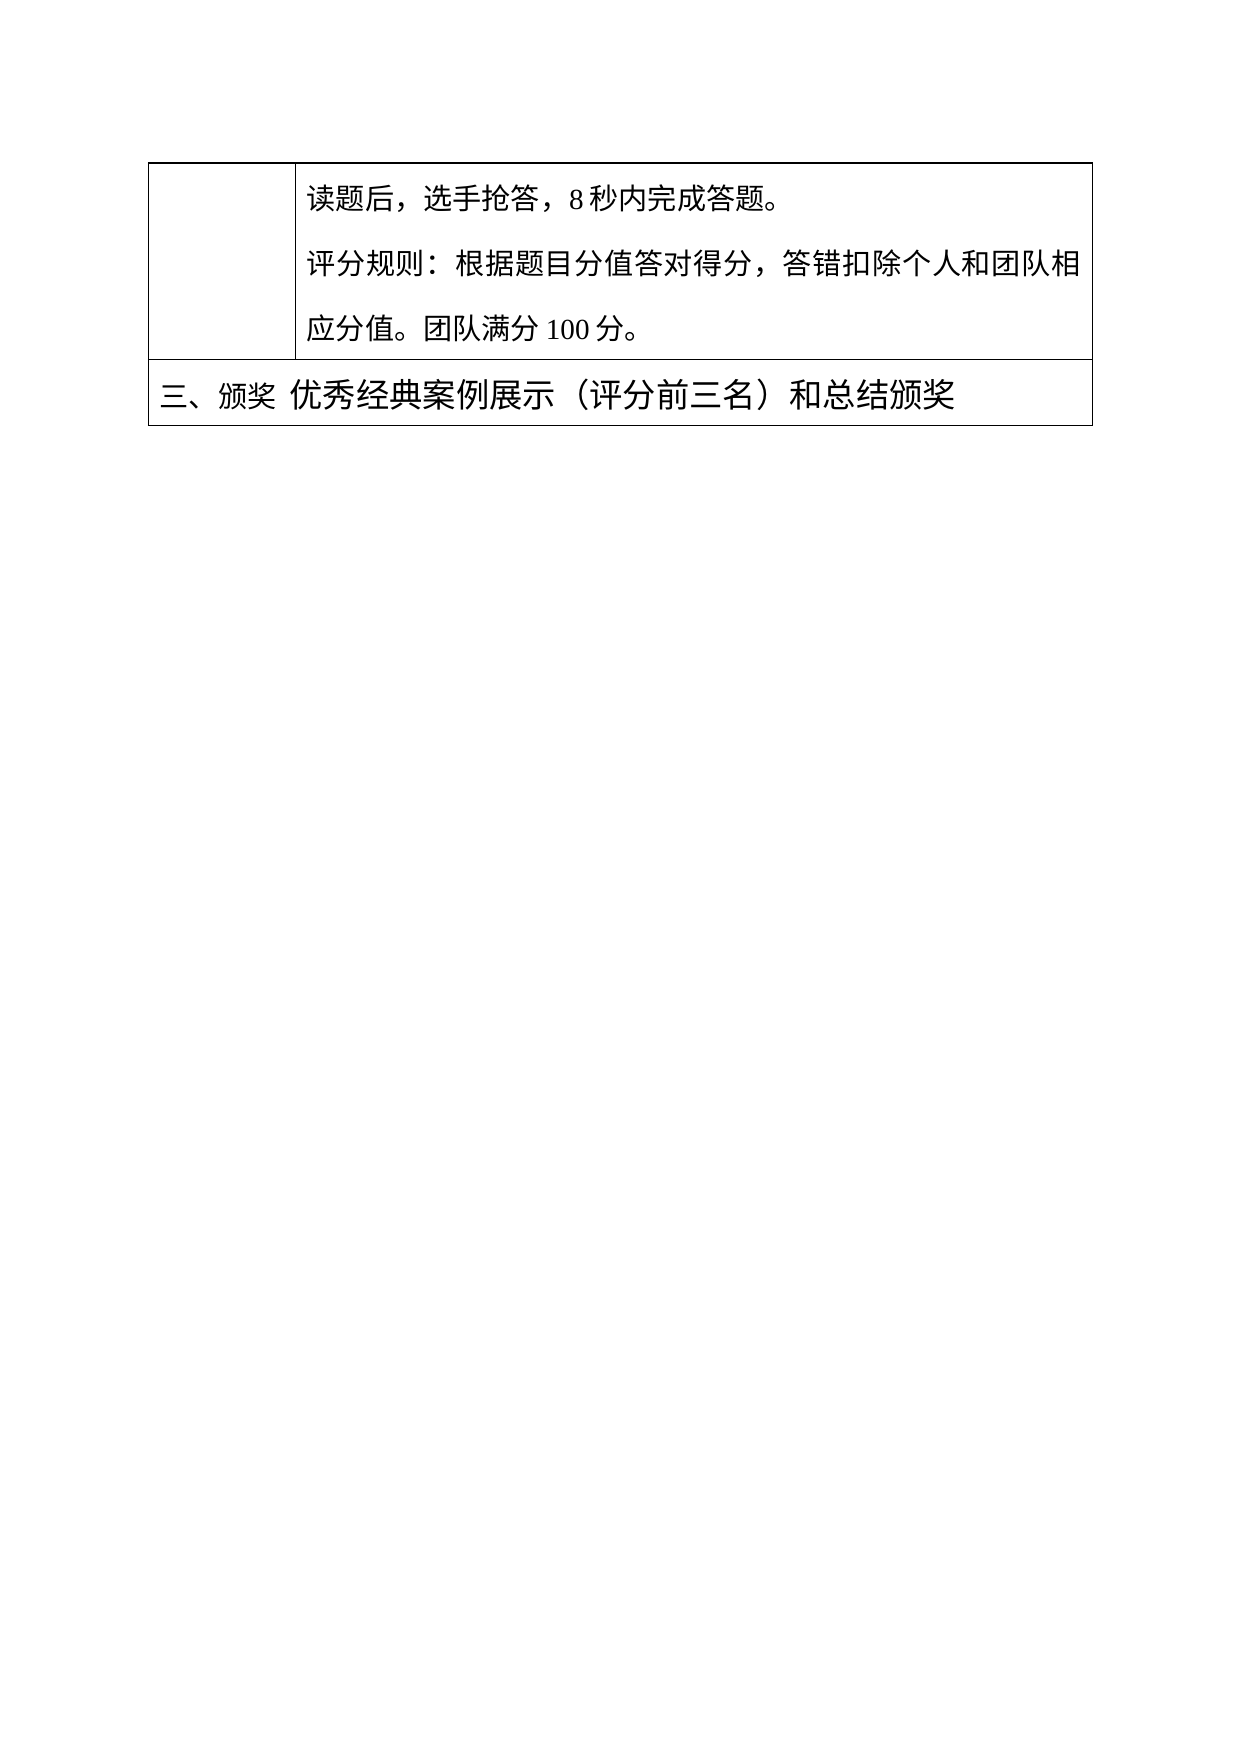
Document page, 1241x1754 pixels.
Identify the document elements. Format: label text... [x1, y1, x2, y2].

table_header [296, 164, 1092, 359]
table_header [149, 164, 295, 359]
table_header 三、颁奖 优秀经典案例展示（评分前三名）和总结颁奖 [149, 360, 1092, 425]
